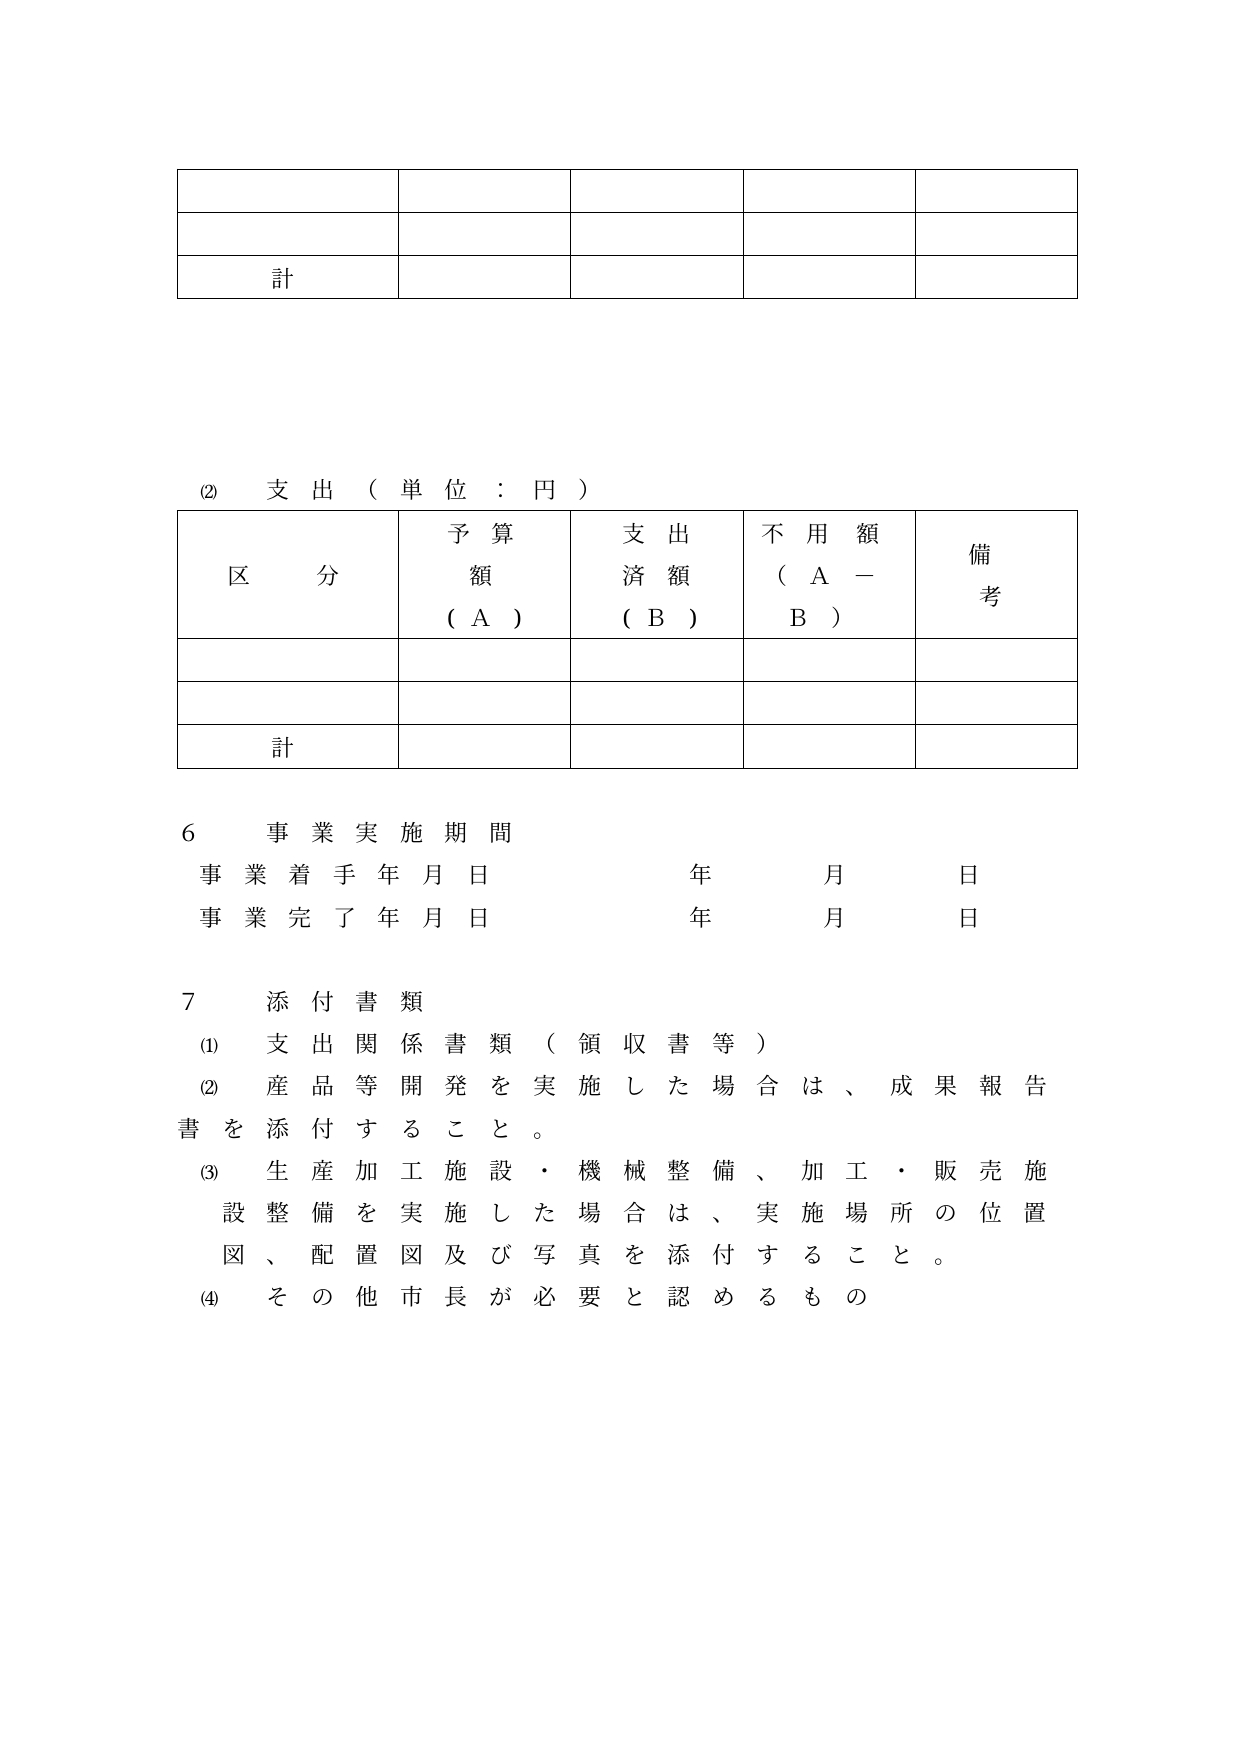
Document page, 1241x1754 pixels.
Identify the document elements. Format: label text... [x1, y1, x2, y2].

text ６ 事業実施期間 [177, 811, 1069, 853]
table_cell [399, 256, 570, 298]
text 事業着手年月日 年 月 日 [177, 853, 1069, 895]
text ⑴ 支出関係書類（領収書等） [177, 1022, 1069, 1064]
table_cell [744, 682, 915, 724]
text ７ 添付書類 [177, 979, 1069, 1022]
text 事業完了年月日 年 月 日 [177, 895, 1069, 937]
table_cell [571, 170, 743, 212]
table_cell [178, 682, 398, 724]
table_cell [744, 170, 915, 212]
text ⑷ その他市長が必要と認めるもの [177, 1275, 1069, 1317]
table_cell [571, 682, 743, 724]
text ⑵ 産品等開発を実施した場合は、成果報告書を添付すること。 [177, 1064, 1069, 1148]
table_cell [916, 682, 1077, 724]
text ⑵ 支出（単位：円） [199, 468, 1069, 510]
table_cell [916, 170, 1077, 212]
table_header 支出済額 (Ｂ) [571, 511, 743, 638]
table_cell [399, 725, 570, 767]
table_cell 計 [178, 725, 398, 767]
table_cell [571, 639, 743, 681]
table_cell [916, 213, 1077, 255]
table_cell [571, 256, 743, 298]
table_cell [178, 213, 398, 255]
table_cell [744, 213, 915, 255]
table_cell [744, 725, 915, 767]
table_cell [916, 639, 1077, 681]
table_cell [571, 725, 743, 767]
table_cell [916, 256, 1077, 298]
table_header 備考 [916, 511, 1077, 638]
table_cell [744, 639, 915, 681]
table_cell [916, 725, 1077, 767]
table_cell [178, 170, 398, 212]
text ⑶ 生産加工施設・機械整備、加工・販売施設整備を実施した場合は、実施場所の位置図、配置図及び写真を添付すること。 [199, 1148, 1069, 1275]
table_cell [399, 639, 570, 681]
table_header 区分 [178, 511, 398, 638]
table_cell [399, 682, 570, 724]
table_header 予算額 (Ａ) [399, 511, 570, 638]
table_cell [178, 639, 398, 681]
table_cell [399, 213, 570, 255]
table_header 不用額 （Ａ－Ｂ） [744, 511, 915, 638]
table_cell [744, 256, 915, 298]
table_cell [399, 170, 570, 212]
table_cell 計 [178, 256, 398, 298]
table_cell [571, 213, 743, 255]
